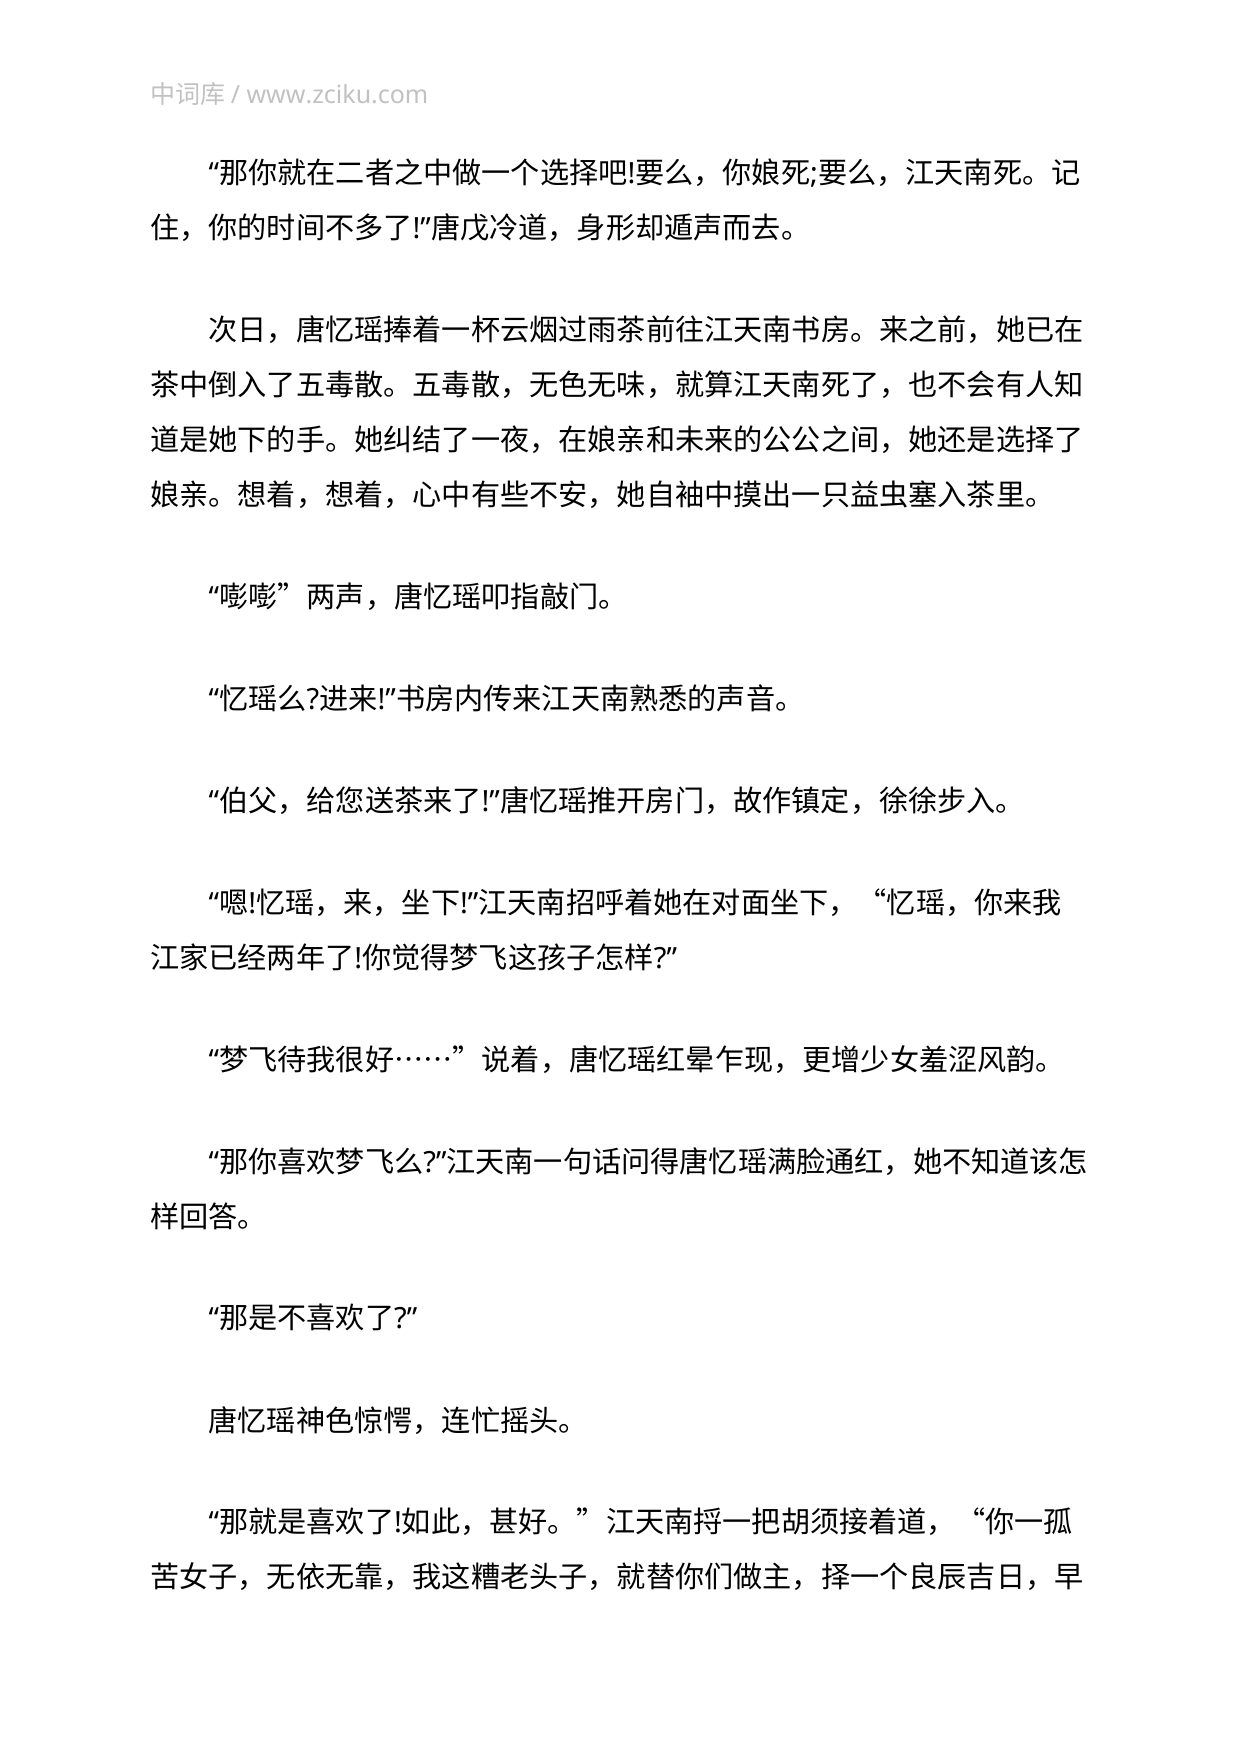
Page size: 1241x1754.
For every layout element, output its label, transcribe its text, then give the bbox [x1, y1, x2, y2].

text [150, 1499, 1090, 1596]
text 次日，唐忆瑶捧着一杯云烟过雨茶前往江天南书房。来之前，她已在茶中倒入了五毒散。五毒散，无色无味，就算江天南死了，也不会有人知道是她下的手。她纠结了一夜，在娘亲和未来的公公之间，她还是选择了娘亲。想着，想着，心中有些不安，她自袖中摸出一只益虫塞入茶里。 [150, 307, 1090, 514]
text “嘭嘭”两声，唐忆瑶叩指敲门。 [150, 573, 1090, 616]
text “梦飞待我很好……”说着，唐忆瑶红晕乍现，更增少女羞涩风韵。 [150, 1036, 1090, 1079]
text “那你就在二者之中做一个选择吧!要么，你娘死;要么，江天南死。记住，你的时间不多了!”唐戊冷道，身形却遁声而去。 [150, 150, 1090, 247]
text “伯父，给您送茶来了!”唐忆瑶推开房门，故作镇定，徐徐步入。 [150, 777, 1090, 820]
text “忆瑶么?进来!”书房内传来江天南熟悉的声音。 [150, 675, 1090, 718]
text “嗯!忆瑶，来，坐下!”江天南招呼着她在对面坐下，“忆瑶，你来我江家已经两年了!你觉得梦飞这孩子怎样?” [150, 879, 1090, 977]
text “那是不喜欢了?” [150, 1295, 1090, 1337]
text “那你喜欢梦飞么?”江天南一句话问得唐忆瑶满脸通红，她不知道该怎样回答。 [150, 1138, 1090, 1236]
text 唐忆瑶神色惊愕，连忙摇头。 [150, 1397, 1090, 1439]
